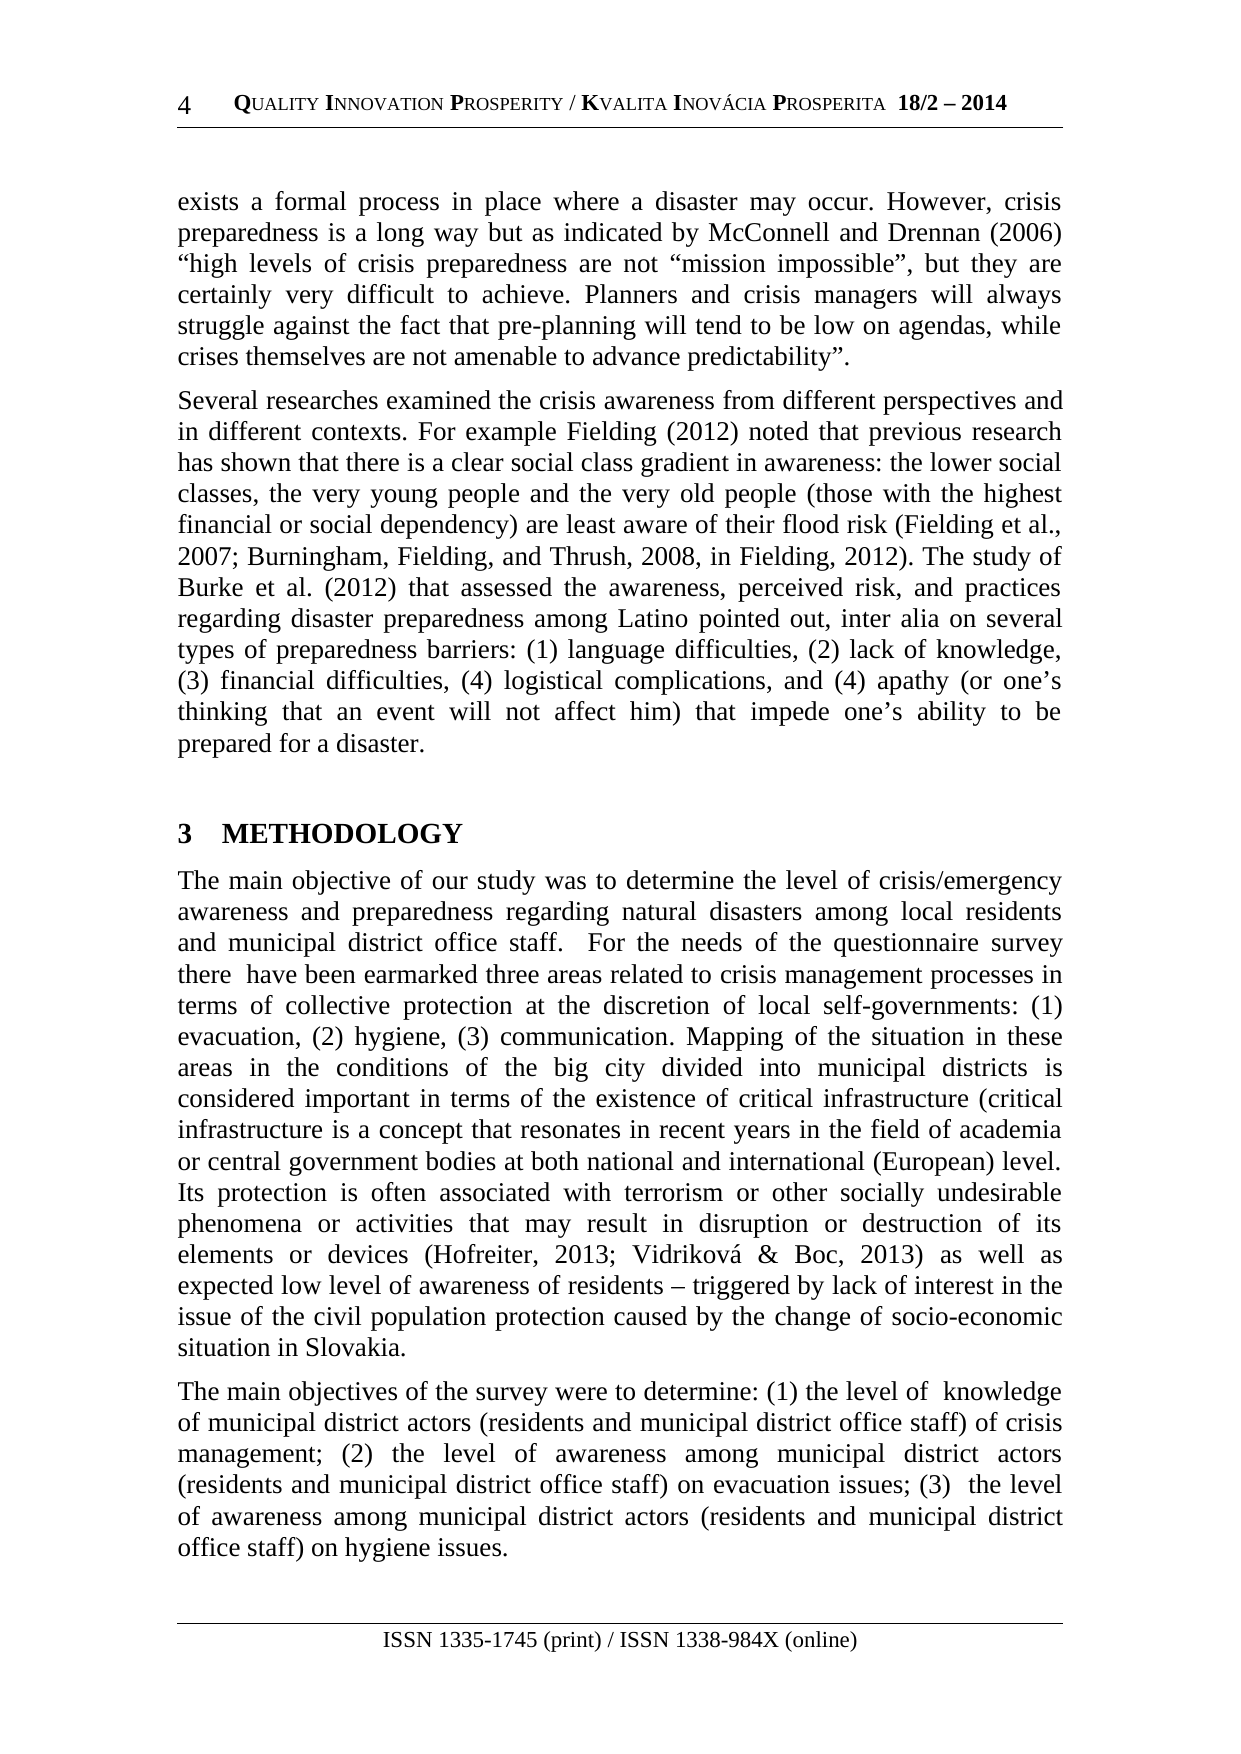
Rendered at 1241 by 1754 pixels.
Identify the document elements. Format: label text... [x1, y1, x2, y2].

text Several researches examined the crisis awareness from different perspectives and in different contexts. For example Fielding (2012) noted that previous research has shown that there is a clear social class gradient in awareness: the lower social classes, the very young people and the very old people (those with the highest financial or social dependency) are least aware of their flood risk (Fielding et al., 2007; Burningham, Fielding, and Thrush, 2008, in Fielding, 2012). The study of Burke et al. (2012) that assessed the awareness, perceived risk, and practices regarding disaster preparedness among Latino pointed out, inter alia on several types of preparedness barriers: (1) language difficulties, (2) lack of knowledge, (3) financial difficulties, (4) logistical complications, and (4) apathy (or one’s thinking that an event will not affect him) that impede one’s ability to be prepared for a disaster. [177, 384, 1063, 758]
text The main objective of our study was to determine the level of crisis/emergency awareness and preparedness regarding natural disasters among local residents and municipal district office staff. For the needs of the questionnaire survey there have been earmarked three areas related to crisis management processes in terms of collective protection at the discretion of local self-governments: (1) evacuation, (2) hygiene, (3) communication. Mapping of the situation in these areas in the conditions of the big city divided into municipal districts is considered important in terms of the existence of critical infrastructure (critical infrastructure is a concept that resonates in recent years in the field of academia or central government bodies at both national and international (European) level. Its protection is often associated with terrorism or other socially undesirable phenomena or activities that may result in disruption or destruction of its elements or devices (Hofreiter, 2013; Vidriková & Boc, 2013) as well as expected low level of awareness of residents – triggered by lack of interest in the issue of the civil population protection caused by the change of socio-economic situation in Slovakia. [177, 864, 1063, 1363]
text The main objectives of the survey were to determine: (1) the level of knowledge of municipal district actors (residents and municipal district office staff) of crisis management; (2) the level of awareness among municipal district actors (residents and municipal district office staff) on evacuation issues; (3) the level of awareness among municipal district actors (residents and municipal district office staff) on hygiene issues. [177, 1375, 1063, 1562]
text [177, 185, 1063, 372]
subtitle METHODOLOGY [177, 816, 1063, 850]
